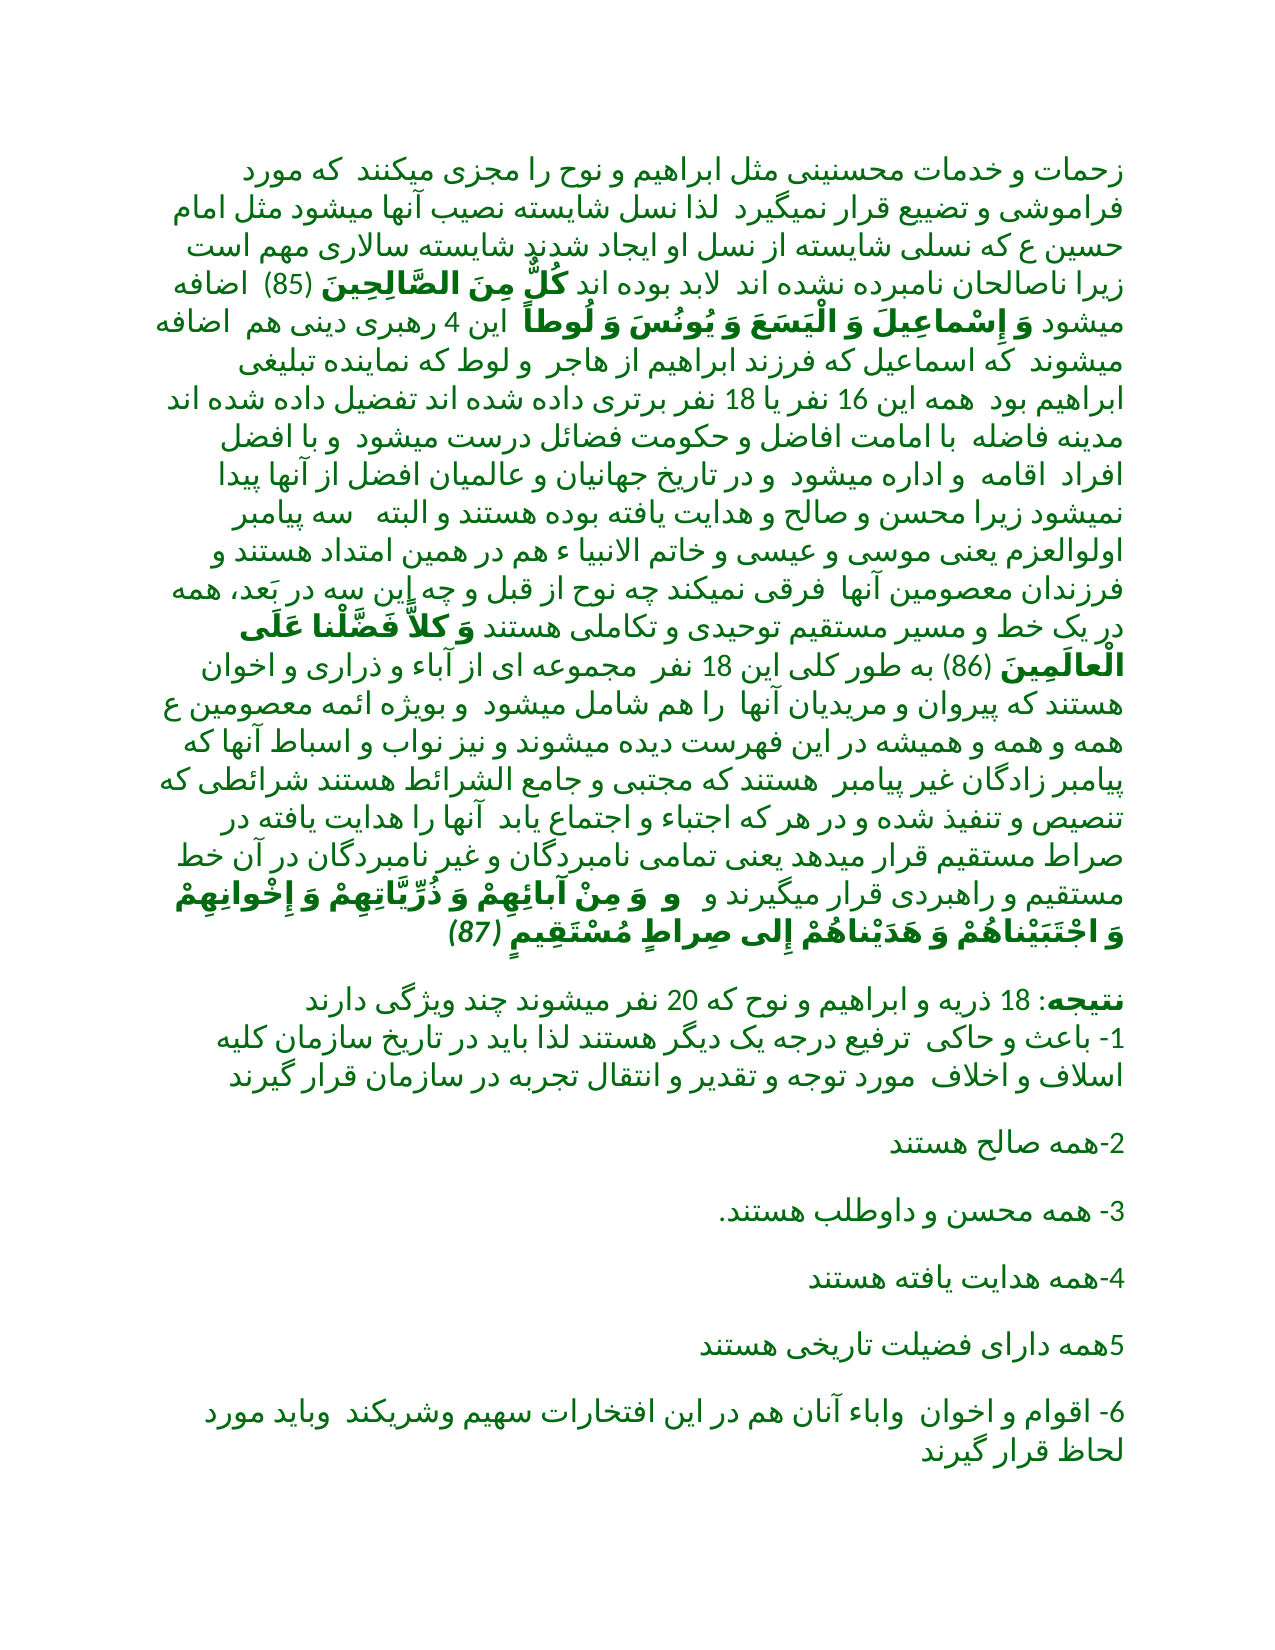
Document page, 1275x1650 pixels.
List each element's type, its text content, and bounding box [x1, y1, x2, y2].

text 4-همه هدایت یافته هستند [150, 1258, 1125, 1296]
text 2-همه صالح هستند [150, 1123, 1125, 1161]
text 6- اقوام و اخوان واباء آنان هم در این افتخارات سهیم وشریکند وباید مورد لحاظ قرار گیرند [150, 1392, 1125, 1469]
text 5همه دارای فضیلت تاریخی هستند [150, 1325, 1125, 1363]
text نتیجه: 18 ذریه و ابراهیم و نوح که 20 نفر میشوند چند ویژگی دارند 1- باعث و حاکی ترفیع درجه یک دیگر هستند لذا باید در تاریخ سازمان کلیه اسلاف و اخلاف مورد توجه و تقدیر و انتقال تجربه در سازمان قرار گیرند [150, 980, 1125, 1094]
text 3- همه محسن و داوطلب هستند. [150, 1191, 1125, 1229]
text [150, 150, 1125, 951]
